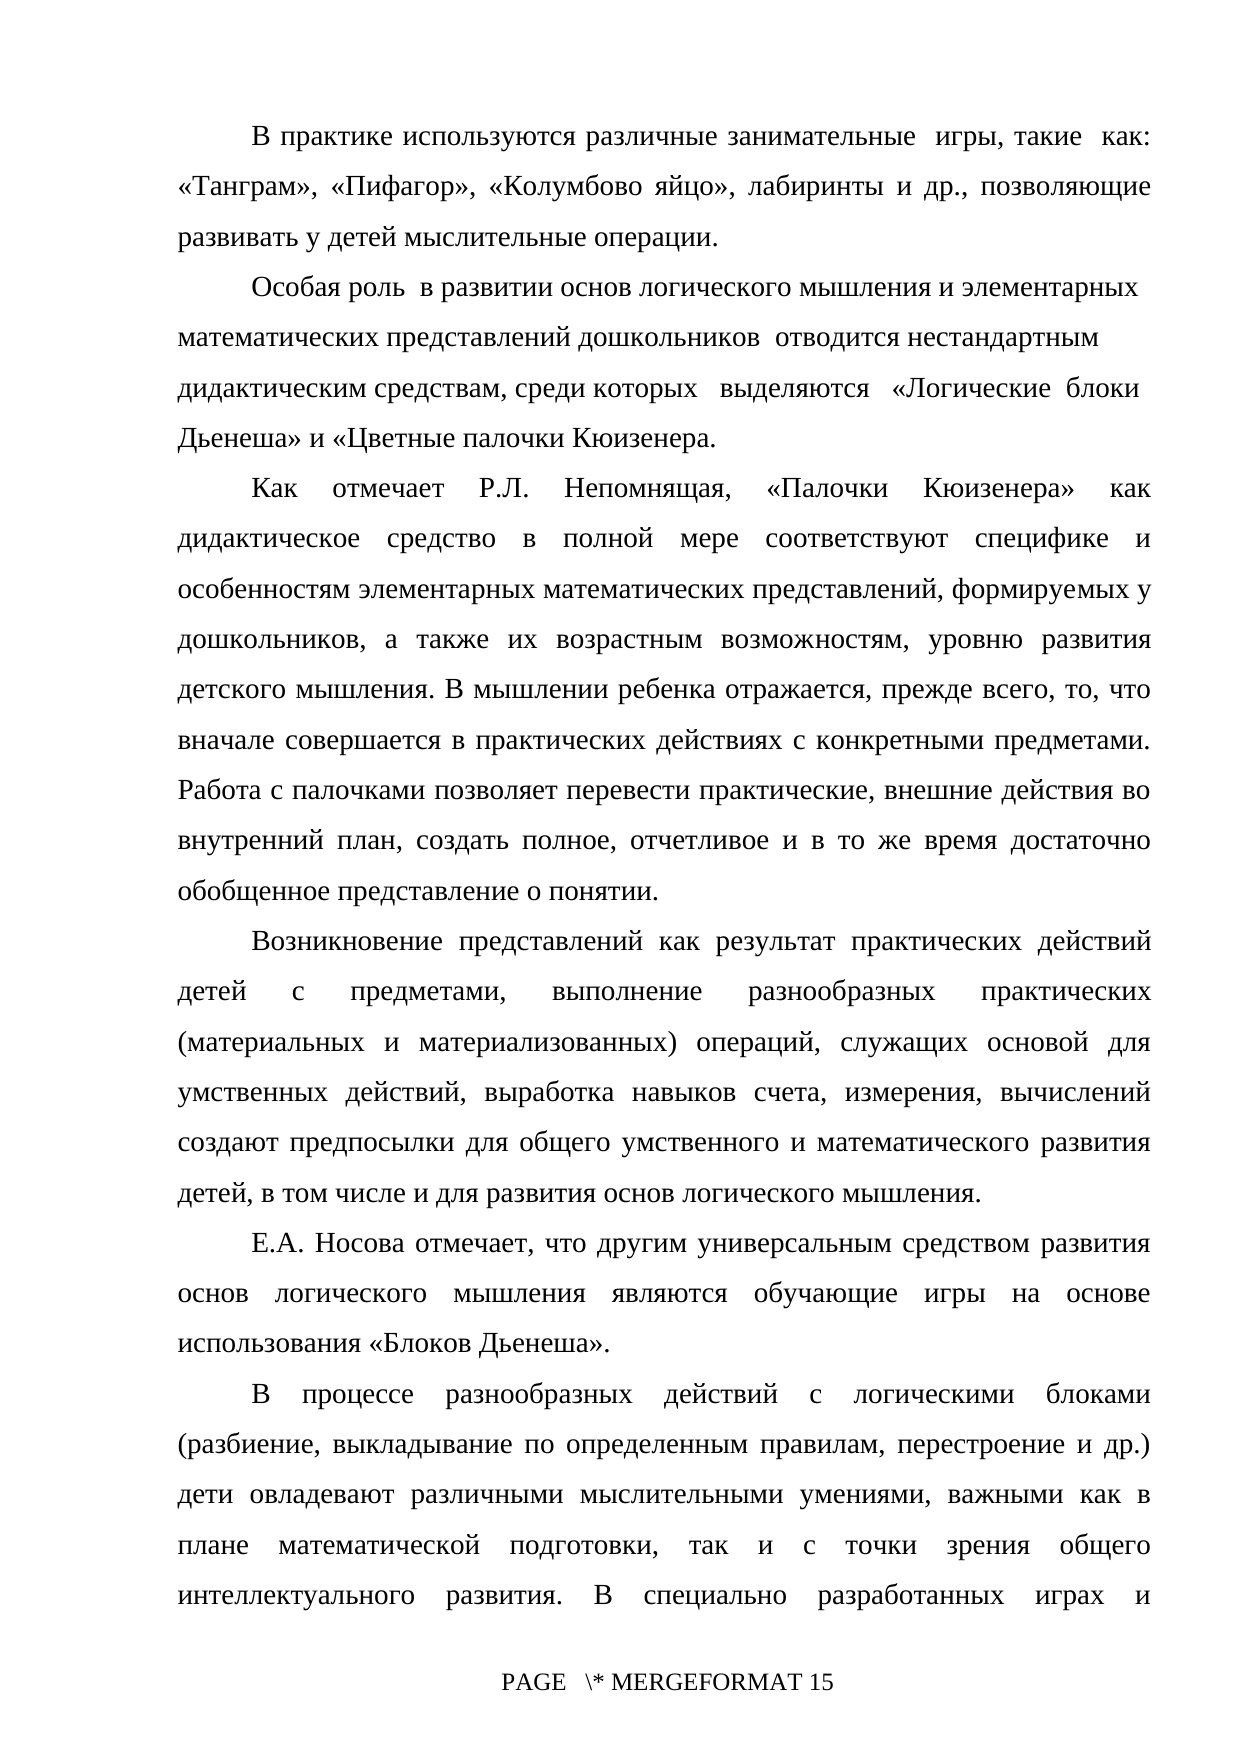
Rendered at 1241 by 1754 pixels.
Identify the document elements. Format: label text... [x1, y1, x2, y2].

text В практике используются различные занимательные игры, такие как: «Танграм», «Пифагор», «Колумбово яйцо», лабиринты и др., позволяющие развивать у детей мыслительные операции. [177, 118, 1152, 252]
text Особая роль в развитии основ логического мышления и элементарных математических представлений дошкольников отводится нестандартным дидактическим средствам, среди которых выделяются «Логические блоки Дьенеша» и «Цветные палочки Кюизенера. [177, 269, 1152, 453]
text Возникновение представлений как результат практических действий детей с предметами, выполнение разнообразных практических (материальных и материализованных) операций, служащих основой для умственных действий, выработка навыков счета, измерения, вычислений создают предпосылки для общего умственного и математического развития детей, в том числе и для развития основ логического мышления. [177, 923, 1152, 1208]
text Е.А. Носова отмечает, что другим универсальным средством развития основ логического мышления являются обучающие игры на основе использования «Блоков Дьенеша». [177, 1225, 1152, 1359]
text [177, 1376, 1152, 1611]
text Как отмечает Р.Л. Непомнящая, «Палочки Кюизенера» как дидактическое средство в полной мере соответствуют специфике и особенностям элементарных математических представлений, формируемых у дошкольников, а также их возрастным возможностям, уровню развития детского мышления. В мышлении ребенка отражается, прежде всего, то, что вначале совершается в практических действиях с конкретными предметами. Работа с палочками позволяет перевести практические, внешние действия во внутренний план, создать полное, отчетливое и в то же время достаточно обобщенное представление о понятии. [177, 470, 1152, 906]
